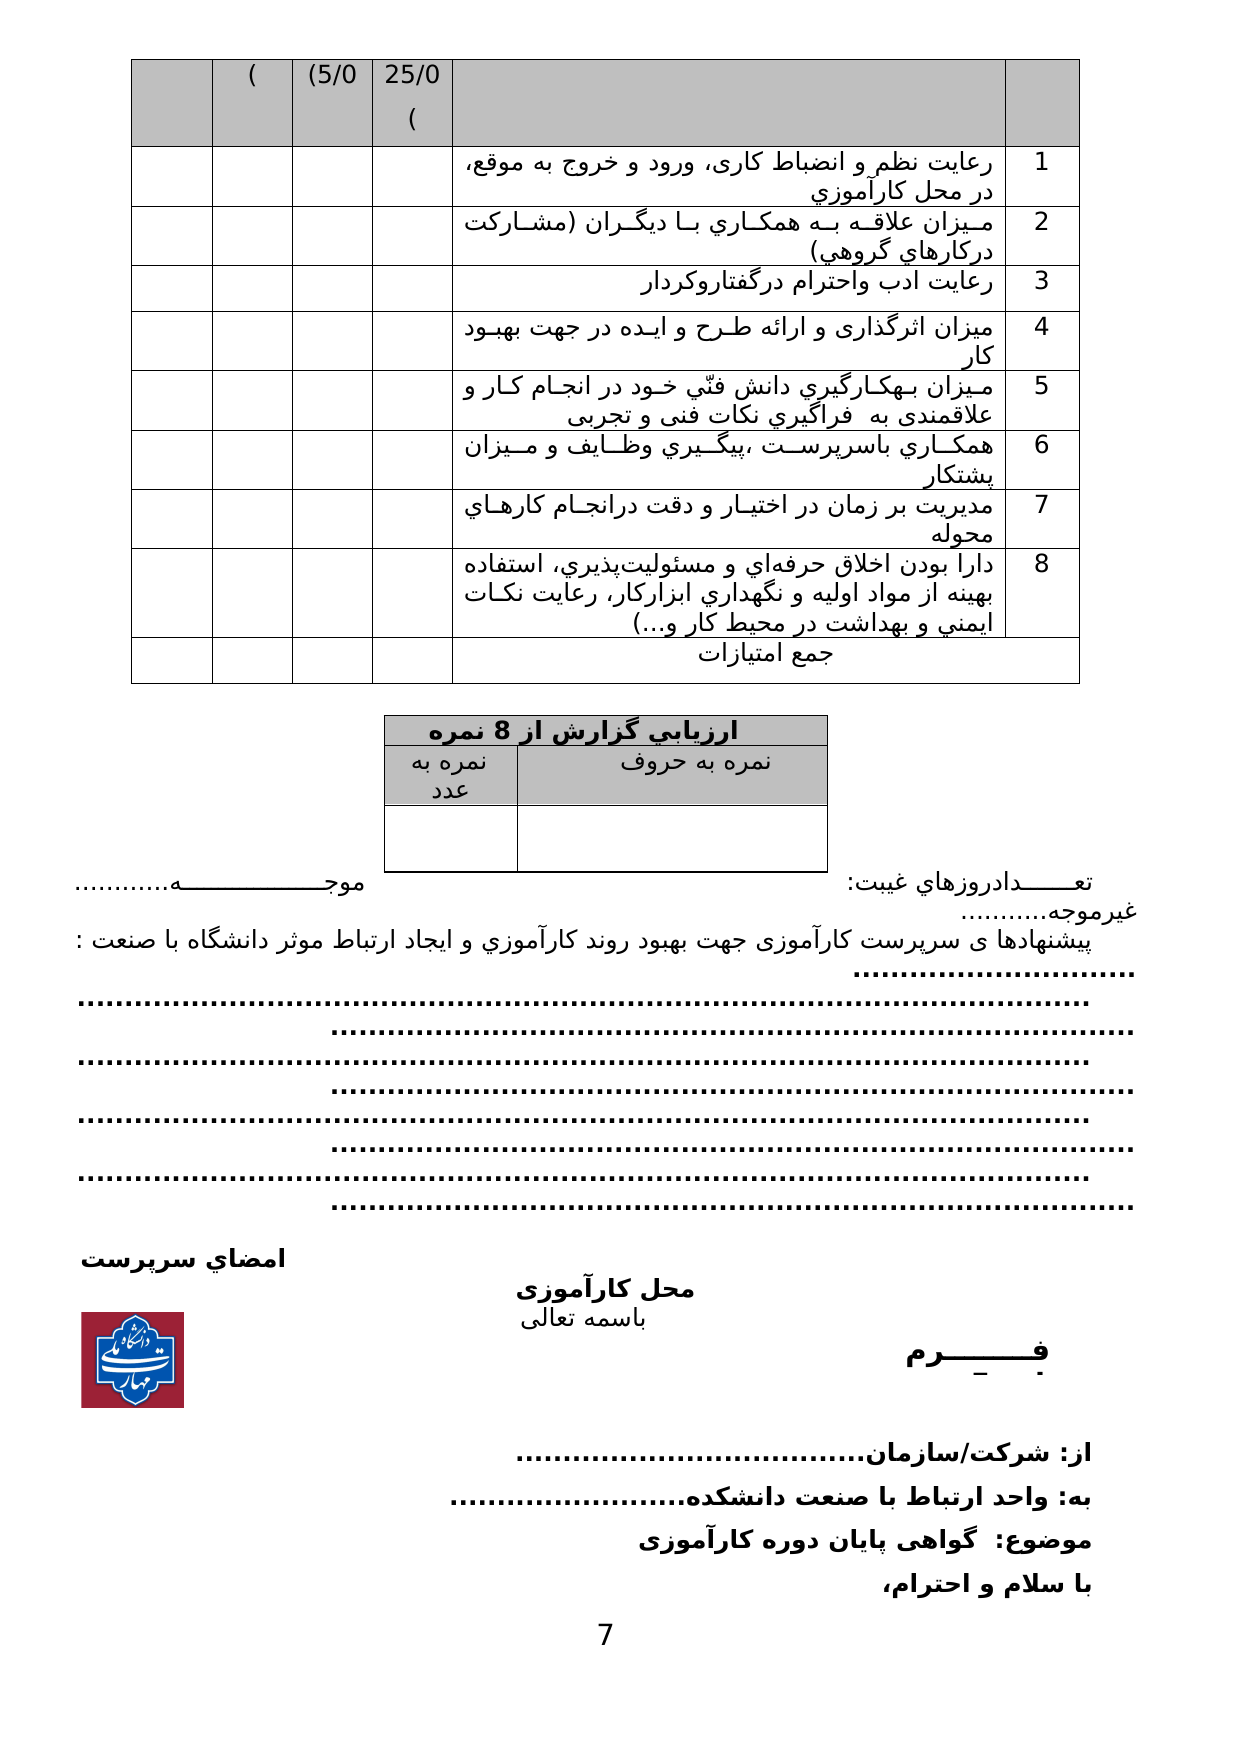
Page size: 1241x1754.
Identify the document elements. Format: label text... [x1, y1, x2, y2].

table_cell [293, 147, 372, 206]
list ................................................................................................................................................................................................ [74, 1100, 1137, 1158]
table_cell [213, 431, 292, 489]
table_header رديف [1006, 60, 1079, 146]
table_cell [293, 638, 372, 683]
table_cell ميزان علاقه به همكاري با ديگران (مشارکت درکارهاي گروهي) [453, 207, 1005, 265]
picture [81, 1312, 184, 1408]
table_cell [373, 266, 452, 311]
list ................................................................................................................................................................................................ [74, 1042, 1137, 1100]
list امضاي سرپرست محل كارآموزی [74, 1245, 1137, 1303]
table_cell [373, 431, 452, 489]
table_cell [132, 638, 212, 683]
table_cell نمره به حروف [518, 746, 827, 804]
table_cell [373, 147, 452, 206]
table_cell [373, 371, 452, 429]
list ................................................................................................................................................................................................ [74, 983, 1137, 1042]
table_cell [213, 371, 292, 429]
table_cell [293, 312, 372, 370]
text تعدادروزهاي غيبت: موجه............ غيرموجه........... [74, 867, 1137, 925]
table_cell [293, 549, 372, 637]
table_cell [213, 490, 292, 548]
list از: شرکت/سازمان..................................... [74, 1438, 1137, 1467]
table_cell [373, 638, 452, 683]
list ................................................................................................................................................................................................ [74, 1158, 1137, 1217]
table_cell [373, 490, 452, 548]
table_cell رعايت نظم و انضباط کاری، ورود و خروج به موقع، در محل كارآموزي [453, 147, 1005, 206]
table_cell [213, 147, 292, 206]
table_cell 2 [1006, 207, 1079, 265]
table_cell نمره به عدد [385, 746, 517, 804]
table_cell رعايت ادب واحترام درگفتاروکردار [453, 266, 1005, 311]
table_cell ميزان اثرگذاری و ارائه طرح و ایده در جهت بهبود كار [453, 312, 1005, 370]
table_cell [373, 312, 452, 370]
table_cell [213, 207, 292, 265]
table_cell 1 [1006, 147, 1079, 206]
table_cell میزان بهکارگيري دانش فنّي خود در انجام کار و علاقمندی به فراگيري نکات فنی و تجربی [453, 371, 1005, 429]
table_cell 8 [1006, 549, 1079, 637]
table_header متوسط (5/0) [293, 60, 372, 146]
table_cell 5 [1006, 371, 1079, 429]
table_cell مديريت بر زمان در اختيار و دقت درانجام کارهاي محوله [453, 490, 1005, 548]
table_cell [293, 371, 372, 429]
table_cell [293, 431, 372, 489]
table_header عالي (1) [132, 60, 212, 146]
table_cell [132, 490, 212, 548]
table_cell [213, 266, 292, 311]
list به: واحد ارتباط با صنعت دانشکده......................... [74, 1482, 1137, 1511]
table_cell [132, 266, 212, 311]
table_header ضعيف (25/0) [373, 60, 452, 146]
table_cell [293, 207, 372, 265]
table_cell [518, 806, 827, 871]
table_header عناوين [453, 60, 1005, 146]
table_cell [132, 147, 212, 206]
list باسمه تعالی [74, 1303, 1137, 1332]
table_cell 7 [1006, 490, 1079, 548]
table_cell [213, 638, 292, 683]
table_cell همکاري باسرپرست ،پيگيري وظايف و ميزان پشتكار [453, 431, 1005, 489]
table_cell [373, 207, 452, 265]
list موضوع: گواهی پایان دوره کارآموزی [74, 1526, 1137, 1555]
table_header خوب (75/0) [213, 60, 292, 146]
table_cell 4 [1006, 312, 1079, 370]
table_cell [293, 266, 372, 311]
table_cell [132, 371, 212, 429]
table_cell [132, 431, 212, 489]
table_cell [213, 312, 292, 370]
table_cell [132, 549, 212, 637]
table_cell [385, 806, 517, 871]
table_cell جمع امتیازات [453, 638, 1079, 683]
table_cell 3 [1006, 266, 1079, 311]
list با سلام و احترام، [74, 1569, 1137, 1599]
table_cell [213, 549, 292, 637]
table_header ارزيابي گزارش از 8 نمره [385, 716, 827, 745]
table_cell [373, 549, 452, 637]
list پيشنهادها ی سرپرست كارآموزی جهت بهبود روند كارآموزي و ایجاد ارتباط موثر دانشگاه با صنعت : .............................. [74, 925, 1137, 983]
table_cell [132, 207, 212, 265]
table_cell [132, 312, 212, 370]
table_cell [293, 490, 372, 548]
table_cell دارا بودن اخلاق حرفه‌اي و مسئوليت‌پذيري، استفاده بهینه از مواد اولیه و نگهداري ابزارکار، رعايت نکات ايمني و بهداشت در محیط کار و...) [453, 549, 1005, 637]
table_cell 6 [1006, 431, 1079, 489]
